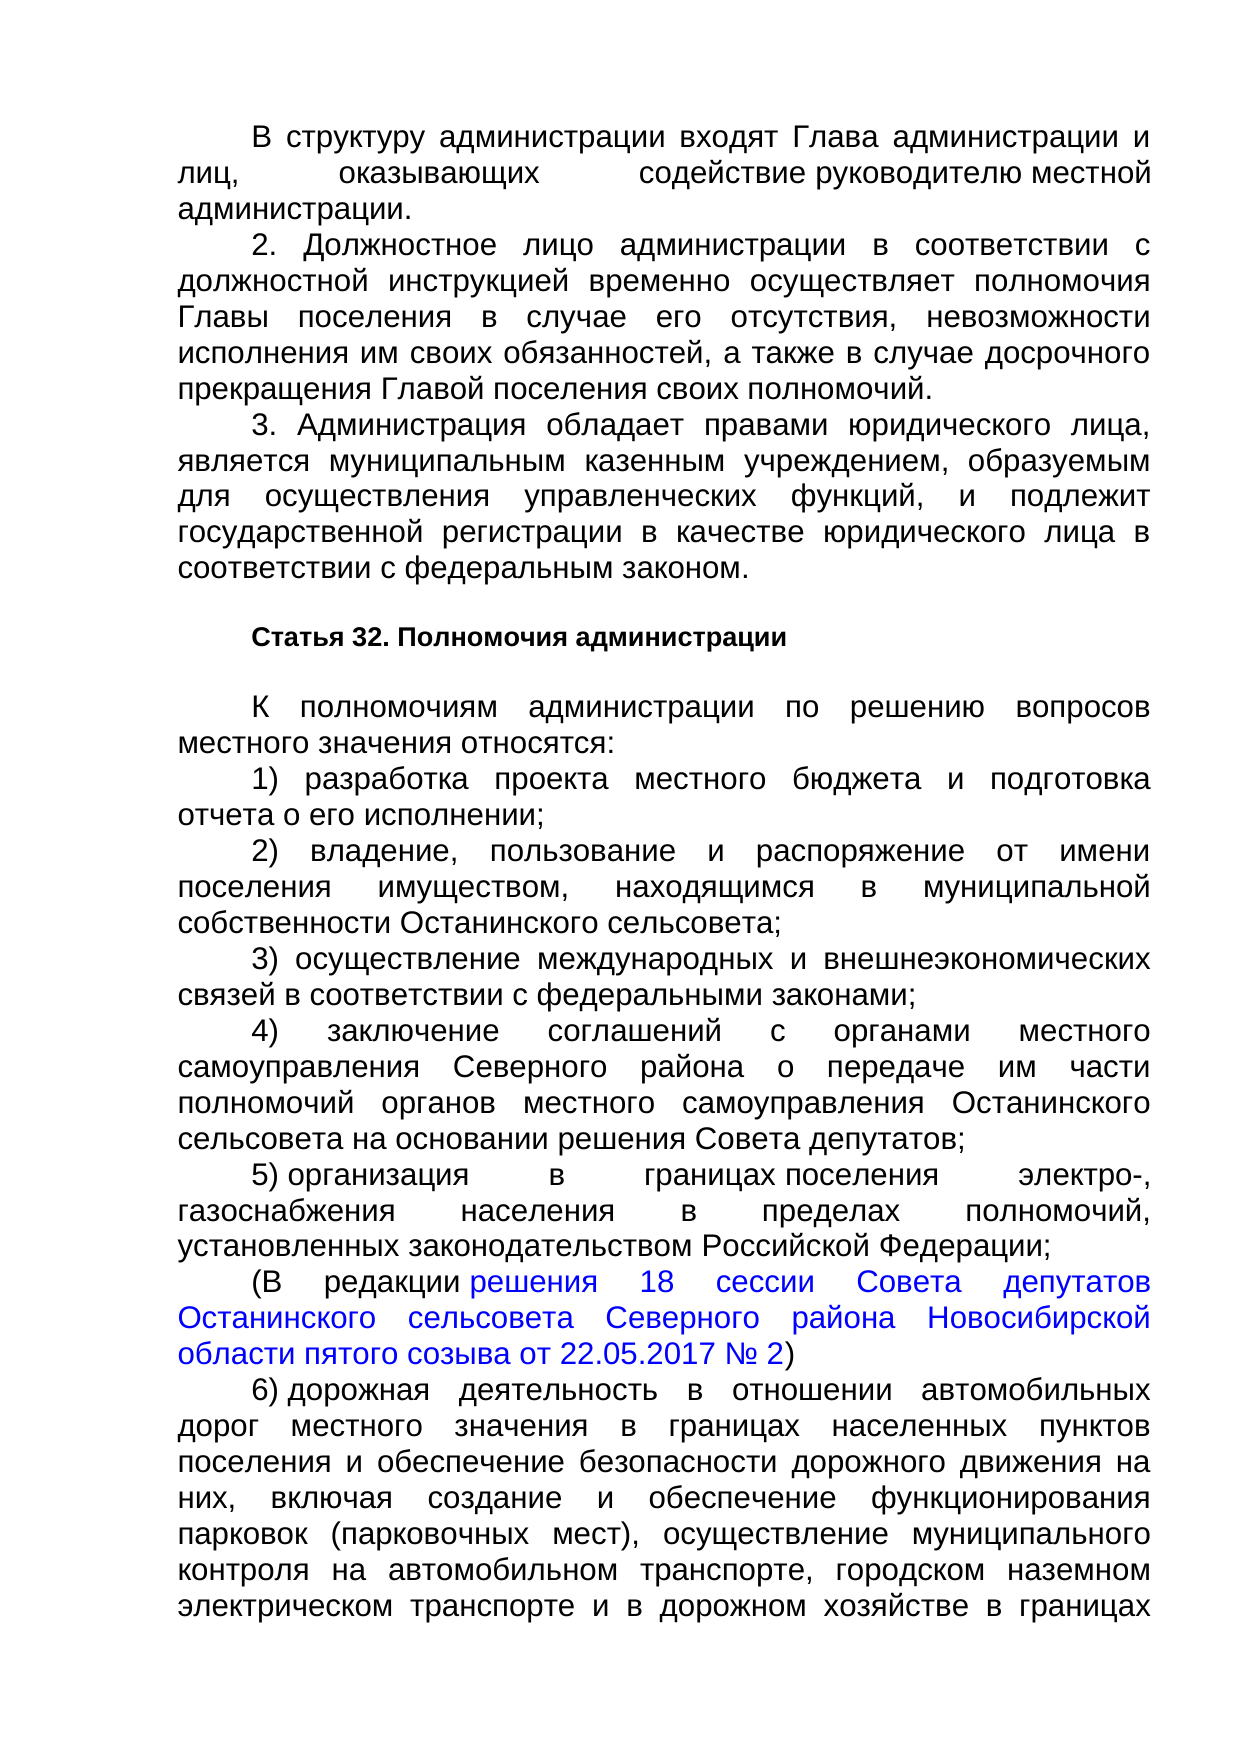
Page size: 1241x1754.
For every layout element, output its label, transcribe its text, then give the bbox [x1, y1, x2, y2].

text 1) разработка проекта местного бюджета и подготовка отчета о его исполнении; [177, 760, 1152, 832]
text Статья 32. Полномочия администрации [177, 621, 1152, 652]
text (В редакции решения 18 сессии Совета депутатов Останинского сельсовета Северного района Новосибирской области пятого созыва от 22.05.2017 № 2) [177, 1263, 1152, 1371]
text 2) владение, пользование и распоряжение от имени поселения имуществом, находящимся в муниципальной собственности Останинского сельсовета; [177, 832, 1152, 940]
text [177, 1371, 1152, 1623]
text 3. Администрация обладает правами юридического лица, является муниципальным казенным учреждением, образуемым для осуществления управленческих функций, и подлежит государственной регистрации в качестве юридического лица в соответствии с федеральным законом. [177, 406, 1152, 585]
text 2. Должностное лицо администрации в соответствии с должностной инструкцией временно осуществляет полномочия Главы поселения в случае его отсутствия, невозможности исполнения им своих обязанностей, а также в случае досрочного прекращения Главой поселения своих полномочий. [177, 226, 1152, 406]
text К полномочиям администрации по решению вопросов местного значения относятся: [177, 688, 1152, 760]
text В структуру администрации входят Глава администрации и лиц, оказывающих содействие руководителю местной администрации. [177, 118, 1152, 226]
text 3) осуществление международных и внешнеэкономических связей в соответствии с федеральными законами; [177, 940, 1152, 1012]
text 5) организация в границах поселения электро-, газоснабжения населения в пределах полномочий, установленных законодательством Российской Федерации; [177, 1156, 1152, 1263]
text 4) заключение соглашений с органами местного самоуправления Северного района о передаче им части полномочий органов местного самоуправления Останинского сельсовета на основании решения Совета депутатов; [177, 1012, 1152, 1156]
